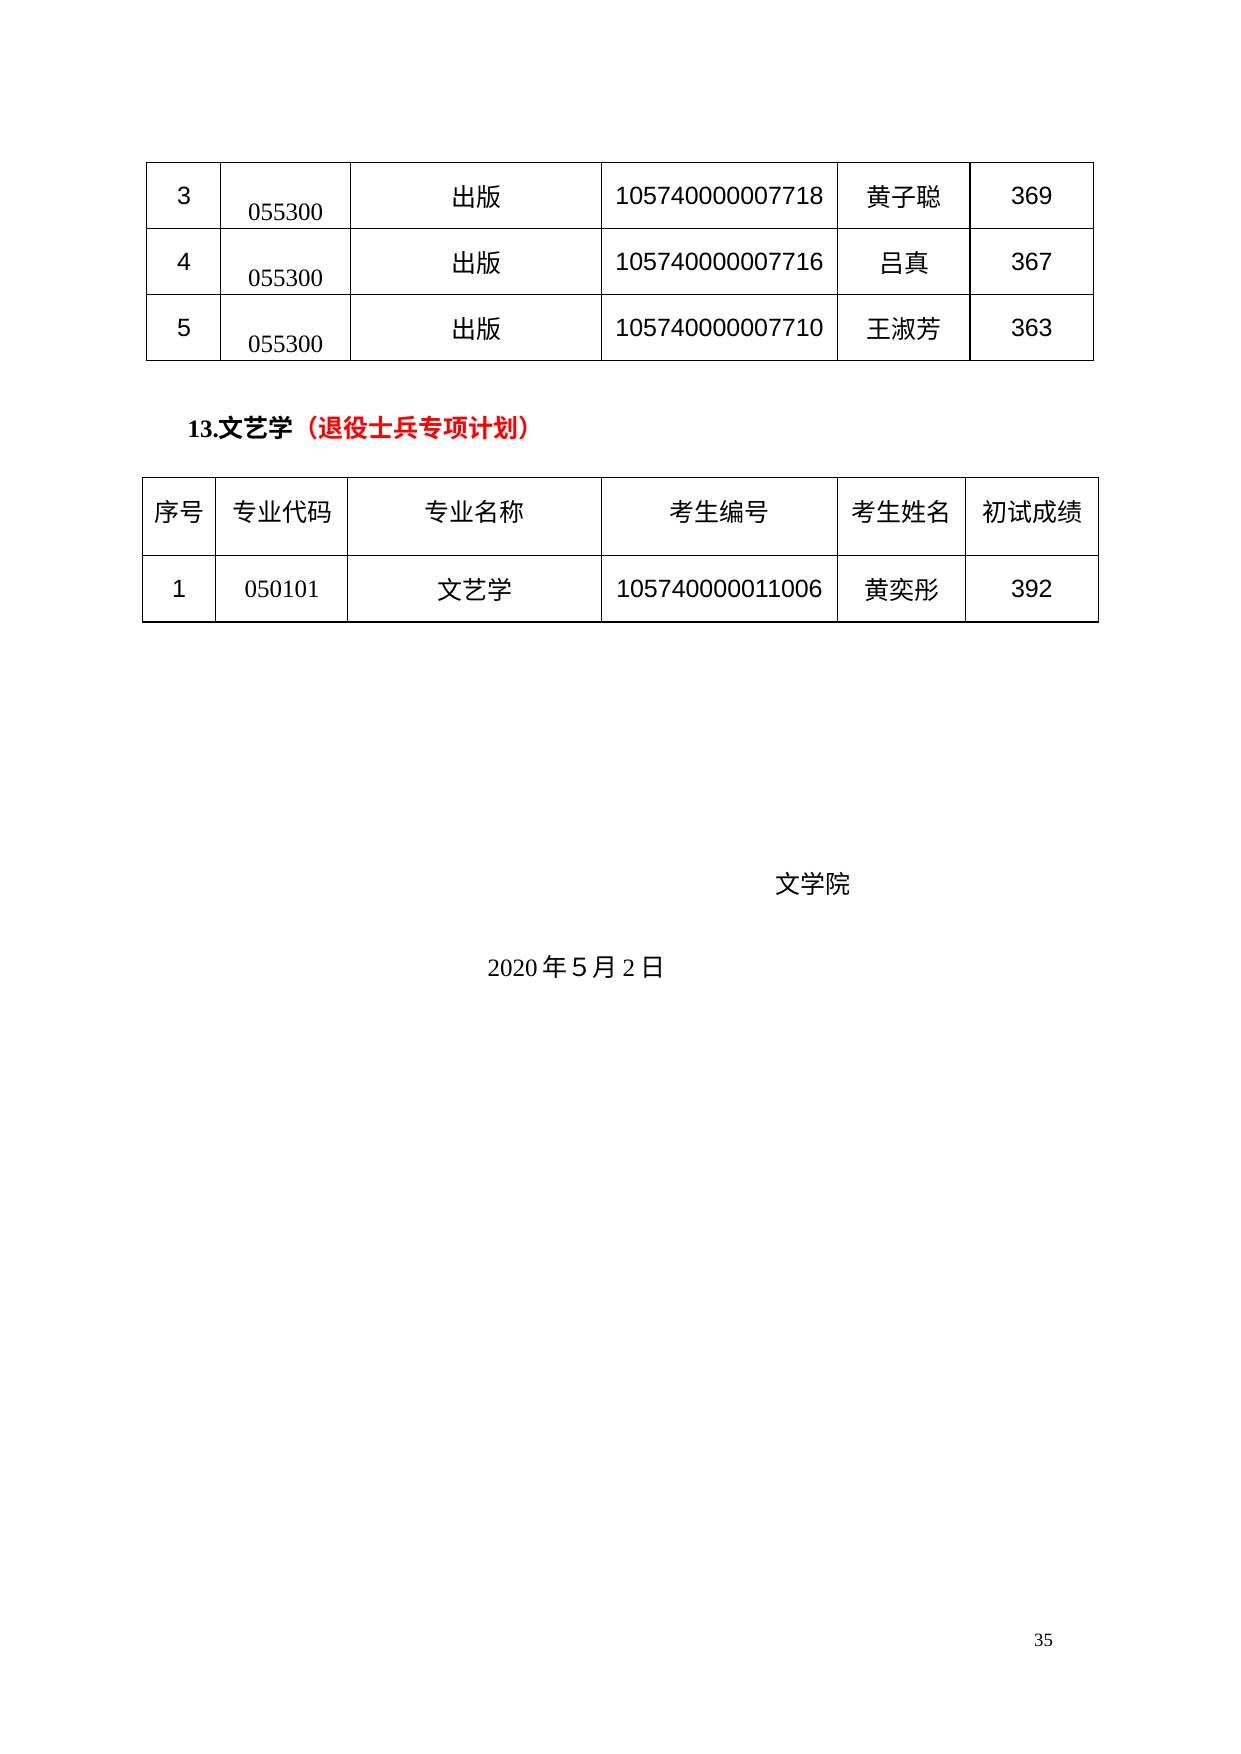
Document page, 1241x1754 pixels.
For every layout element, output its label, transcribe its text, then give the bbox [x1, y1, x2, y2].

table_cell 105740000007710 [602, 295, 837, 360]
text 13.文艺学（退役士兵专项计划） [187, 394, 1053, 459]
table_header 专业名称 [348, 478, 601, 555]
table_cell 黄奕彤 [838, 556, 965, 621]
table_cell 055300 [221, 295, 350, 360]
table_cell 105740000007718 [602, 163, 837, 228]
text 文学院 [187, 850, 1053, 915]
table_cell 黄子聪 [838, 163, 969, 228]
table_cell 055300 [221, 229, 350, 294]
table_cell 105740000007716 [602, 229, 837, 294]
text 2020年５月2日 [187, 933, 1053, 998]
table_cell 105740000011006 [602, 556, 837, 621]
table_header 初试成绩 [966, 478, 1098, 555]
table_header 序号 [143, 478, 215, 555]
table_cell 吕真 [838, 229, 969, 294]
table_header 专业代码 [216, 478, 347, 555]
table_cell 367 [971, 229, 1093, 294]
table_cell 5 [147, 295, 220, 360]
table_header 考生姓名 [838, 478, 965, 555]
table_cell 369 [971, 163, 1093, 228]
table_cell 出版 [351, 163, 601, 228]
table_cell 050101 [216, 556, 347, 621]
table_cell 4 [147, 229, 220, 294]
table_cell 文艺学 [348, 556, 601, 621]
table_cell 363 [971, 295, 1093, 360]
table_header 考生编号 [602, 478, 837, 555]
table_cell 出版 [351, 295, 601, 360]
table_cell 王淑芳 [838, 295, 969, 360]
table_cell 3 [147, 163, 220, 228]
table_cell 055300 [221, 163, 350, 228]
table_cell 392 [966, 556, 1098, 621]
table_cell 1 [143, 556, 215, 621]
table_cell 出版 [351, 229, 601, 294]
